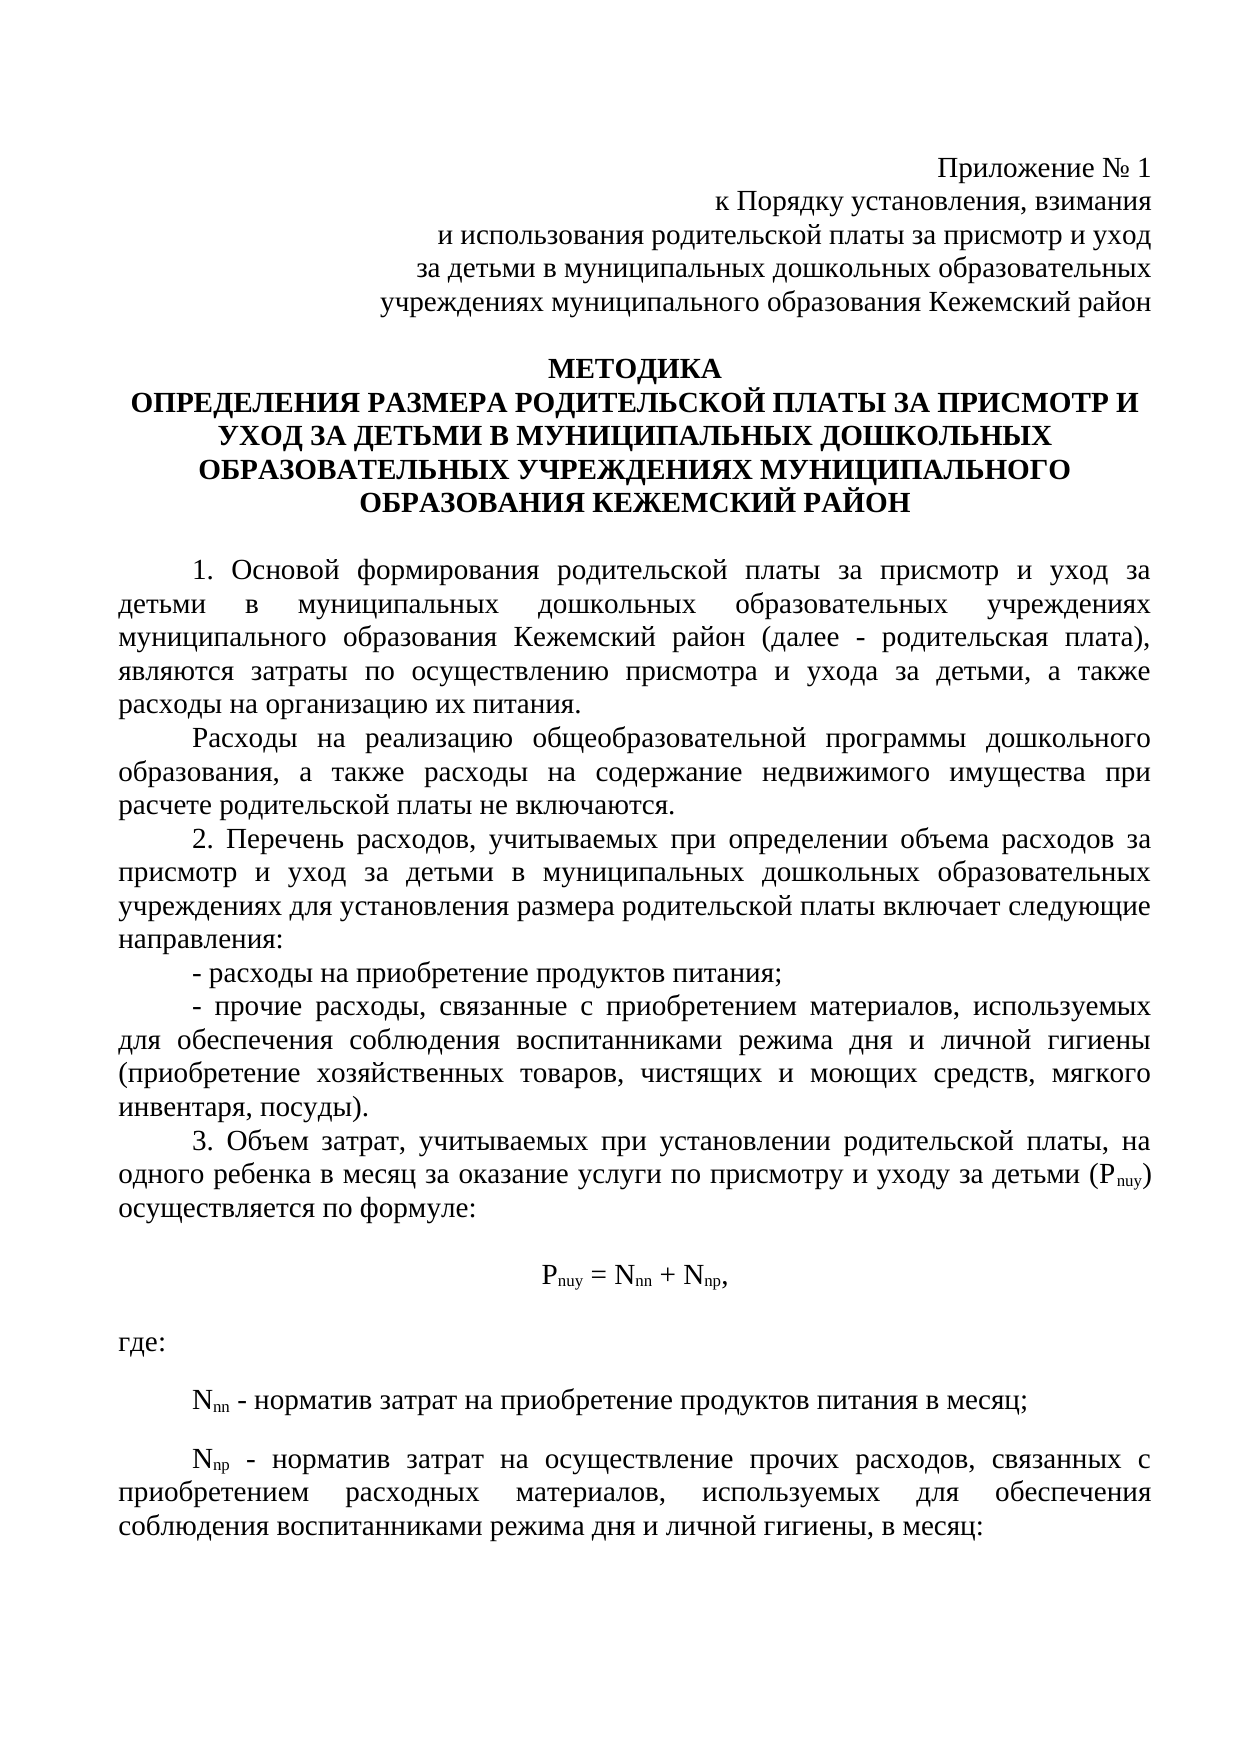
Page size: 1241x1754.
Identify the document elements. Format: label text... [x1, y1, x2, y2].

text Расходы на реализацию общеобразовательной программы дошкольного образования, а также расходы на содержание недвижимого имущества при расчете родительской платы не включаются. [118, 720, 1152, 821]
text за детьми в муниципальных дошкольных образовательных [118, 251, 1152, 284]
text учреждениях муниципального образования Кежемский район [118, 284, 1152, 318]
text 3. Объем затрат, учитываемых при установлении родительской платы, на одного ребенка в месяц за оказание услуги по присмотру и уходу за детьми (Pnuy) осуществляется по формуле: [118, 1123, 1152, 1223]
text 2. Перечень расходов, учитываемых при определении объема расходов за присмотр и уход за детьми в муниципальных дошкольных образовательных учреждениях для установления размера родительской платы включает следующие направления: [118, 821, 1152, 955]
text - расходы на приобретение продуктов питания; [118, 955, 1152, 988]
text ОПРЕДЕЛЕНИЯ РАЗМЕРА РОДИТЕЛЬСКОЙ ПЛАТЫ ЗА ПРИСМОТР И УХОД ЗА ДЕТЬМИ В МУНИЦИПАЛЬНЫХ ДОШКОЛЬНЫХ ОБРАЗОВАТЕЛЬНЫХ УЧРЕЖДЕНИЯХ МУНИЦИПАЛЬНОГО ОБРАЗОВАНИЯ КЕЖЕМСКИЙ РАЙОН [118, 385, 1152, 519]
text к Порядку установления, взимания [118, 183, 1152, 217]
text и использования родительской платы за присмотр и уход [118, 217, 1152, 251]
text где: [118, 1324, 1152, 1357]
text - прочие расходы, связанные с приобретением материалов, используемых для обеспечения соблюдения воспитанниками режима дня и личной гигиены (приобретение хозяйственных товаров, чистящих и моющих средств, мягкого инвентаря, посуды). [118, 988, 1152, 1123]
text Nnp - норматив затрат на осуществление прочих расходов, связанных с приобретением расходных материалов, используемых для обеспечения соблюдения воспитанниками режима дня и личной гигиены, в месяц: [118, 1441, 1152, 1542]
text Pnuy = Nnn + Nnp, [118, 1257, 1152, 1290]
text Приложение № 1 [118, 150, 1152, 183]
text МЕТОДИКА [118, 351, 1152, 385]
text 1. Основой формирования родительской платы за присмотр и уход за детьми в муниципальных дошкольных образовательных учреждениях муниципального образования Кежемский район (далее - родительская плата), являются затраты по осуществлению присмотра и ухода за детьми, а также расходы на организацию их питания. [118, 552, 1152, 720]
text Nnn - норматив затрат на приобретение продуктов питания в месяц; [118, 1382, 1152, 1416]
